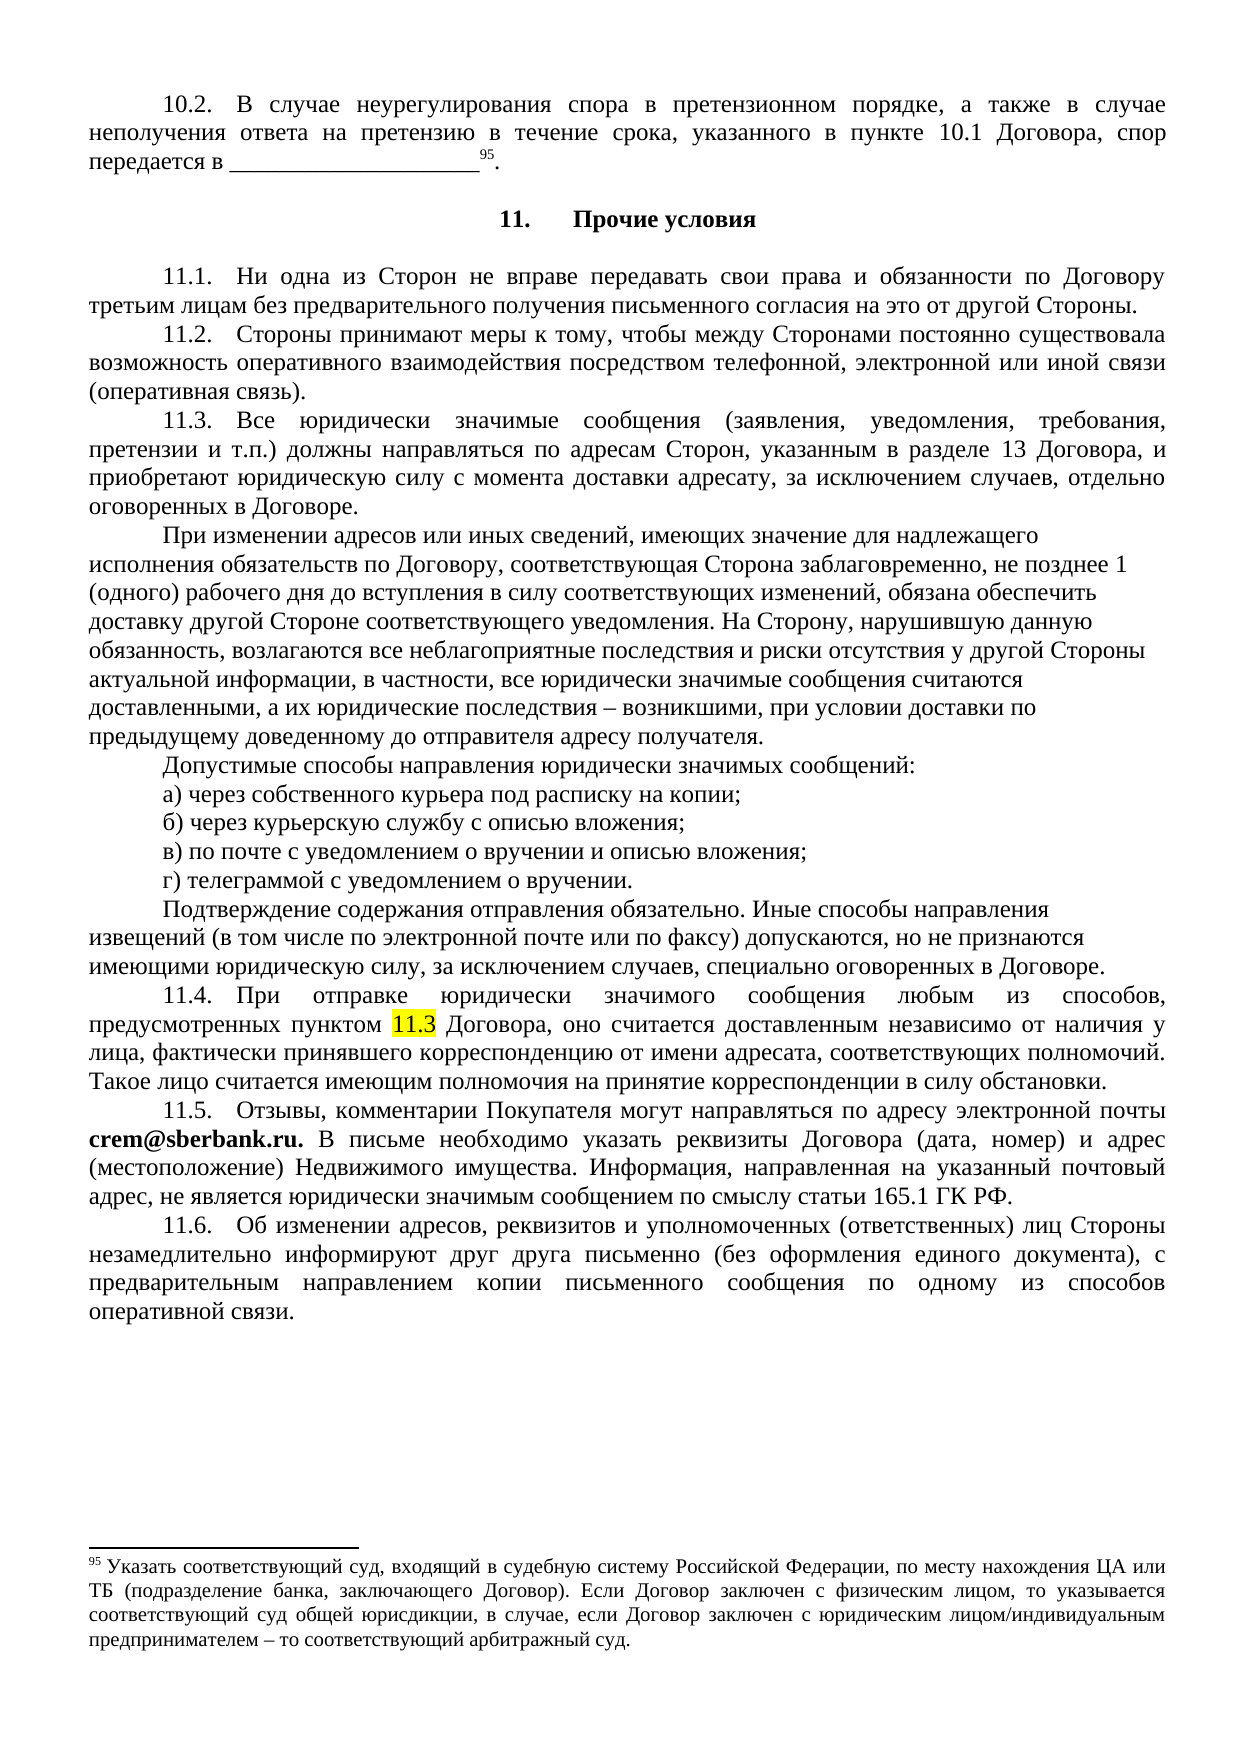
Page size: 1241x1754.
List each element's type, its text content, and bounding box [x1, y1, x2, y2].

list Ни одна из Сторон не вправе передавать свои права и обязанности по Договору третьим лицам без предварительного получения письменного согласия на это от другой Стороны. [89, 261, 1167, 319]
text а) через собственного курьера под расписку на копии; [89, 779, 1167, 807]
list Стороны принимают меры к тому, чтобы между Сторонами постоянно существовала возможность оперативного взаимодействия посредством телефонной, электронной или иной связи (оперативная связь). [89, 319, 1167, 405]
text в) по почте с уведомлением о вручении и описью вложения; [89, 836, 1167, 865]
list Отзывы, комментарии Покупателя могут направляться по адресу электронной почты crem@sberbank.ru. В письме необходимо указать реквизиты Договора (дата, номер) и адрес (местоположение) Недвижимого имущества. Информация, направленная на указанный почтовый адрес, не является юридически значимым сообщением по смыслу статьи 165.1 ГК РФ. [89, 1095, 1167, 1210]
text б) через курьерскую службу с описью вложения; [89, 807, 1167, 836]
list Все юридически значимые сообщения (заявления, уведомления, требования, претензии и т.п.) должны направляться по адресам Сторон, указанным в разделе 13 Договора, и приобретают юридическую силу с момента доставки адресату, за исключением случаев, отдельно оговоренных в Договоре. [89, 405, 1167, 520]
list Прочие условия [89, 204, 1167, 232]
list Об изменении адресов, реквизитов и уполномоченных (ответственных) лиц Стороны незамедлительно информируют друг друга письменно (без оформления единого документа), с предварительным направлением копии письменного сообщения по одному из способов оперативной связи. [89, 1210, 1167, 1325]
text Подтверждение содержания отправления обязательно. Иные способы направления извещений (в том числе по электронной почте или по факсу) допускаются, но не признаются имеющими юридическую силу, за исключением случаев, специально оговоренных в Договоре. [89, 894, 1167, 980]
text При изменении адресов или иных сведений, имеющих значение для надлежащего исполнения обязательств по Договору, соответствующая Сторона заблаговременно, не позднее 1 (одного) рабочего дня до вступления в силу соответствующих изменений, обязана обеспечить доставку другой Стороне соответствующего уведомления. На Сторону, нарушившую данную обязанность, возлагаются все неблагоприятные последствия и риски отсутствия у другой Стороны актуальной информации, в частности, все юридически значимые сообщения считаются доставленными, а их юридические последствия – возникшими, при условии доставки по предыдущему доведенному до отправителя адресу получателя. [89, 520, 1167, 750]
list В случае неурегулирования спора в претензионном порядке, а также в случае неполучения ответа на претензию в течение срока, указанного в пункте 10.1 Договора, спор передается в ____________________. [89, 89, 1167, 175]
text г) телеграммой с уведомлением о вручении. [89, 865, 1167, 894]
list При отправке юридически значимого сообщения любым из способов, предусмотренных пунктом 11.3 Договора, оно считается доставленным независимо от наличия у лица, фактически принявшего корреспонденцию от имени адресата, соответствующих полномочий. Такое лицо считается имеющим полномочия на принятие корреспонденции в силу обстановки. [89, 980, 1167, 1095]
text Допустимые способы направления юридически значимых сообщений: [89, 750, 1167, 779]
